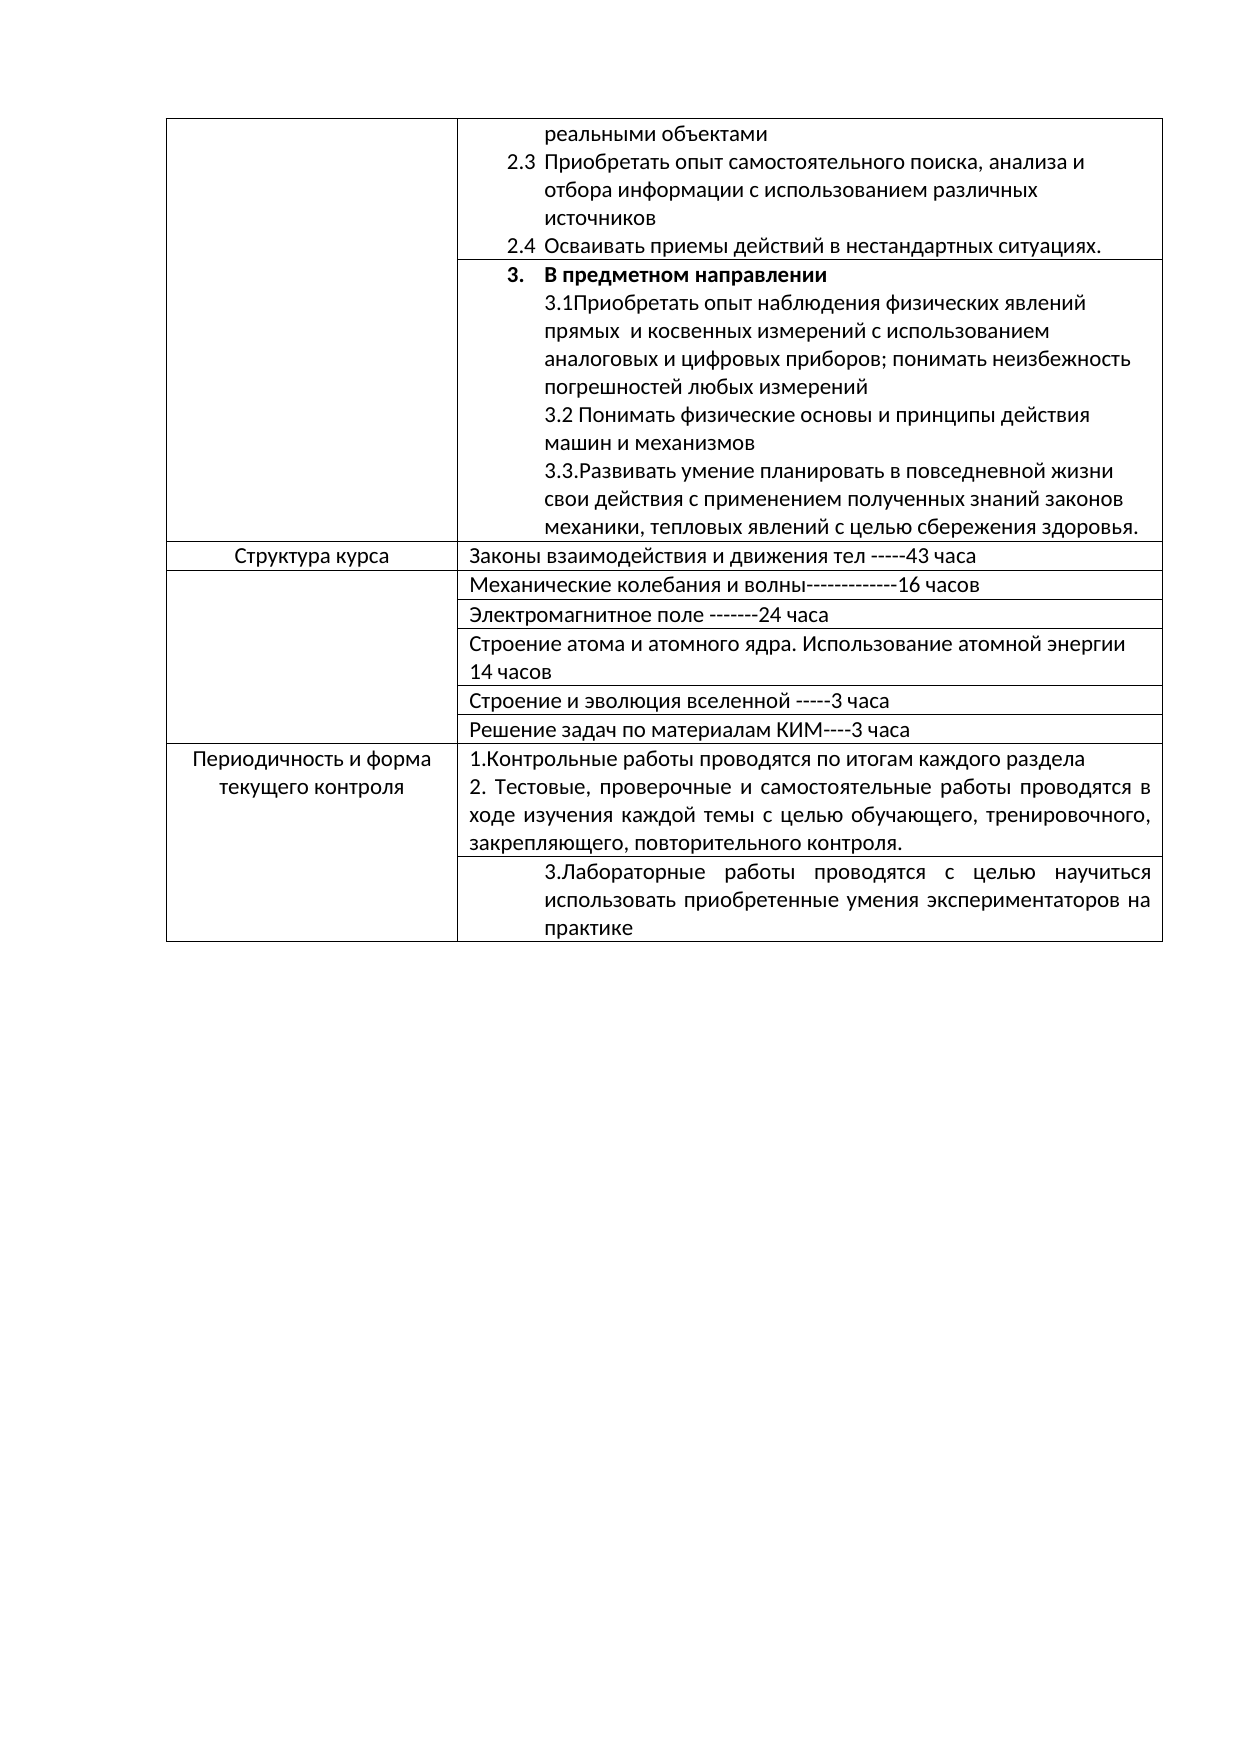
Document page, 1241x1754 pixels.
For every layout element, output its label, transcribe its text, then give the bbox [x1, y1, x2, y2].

table_cell Строение и эволюция вселенной -----3 часа [458, 686, 1162, 714]
table_cell Структура курса [167, 542, 457, 569]
table_cell Периодичность и форма текущего контроля [167, 744, 457, 941]
table_cell Строение атома и атомного ядра. Использование атомной энергии 14 часов [458, 629, 1162, 685]
table_cell В предметном направлении 3.1Приобретать опыт наблюдения физических явлений прямых и косвенных измерений с использованием аналоговых и цифровых приборов; понимать неизбежность погрешностей любых измерений 3.2 Понимать физические основы и принципы действия машин и механизмов 3.3.Развивать умение планировать в повседневной жизни свои действия с применением полученных знаний законов механики, тепловых явлений с целью сбережения здоровья. [458, 260, 1162, 541]
table_cell Механические колебания и волны-------------16 часов [458, 571, 1162, 599]
table_cell 3.Лабораторные работы проводятся с целью научиться использовать приобретенные умения экспериментаторов на практике [458, 857, 1162, 941]
table_cell Решение задач по материалам КИМ----3 часа [458, 715, 1162, 743]
table_cell 1.Контрольные работы проводятся по итогам каждого раздела 2. Тестовые, проверочные и самостоятельные работы проводятся в ходе изучения каждой темы с целью обучающего, тренировочного, закрепляющего, повторительного контроля. [458, 744, 1162, 856]
table_cell Законы взаимодействия и движения тел -----43 часа [458, 542, 1162, 569]
table_cell [167, 571, 457, 743]
table_cell Электромагнитное поле -------24 часа [458, 600, 1162, 628]
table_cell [458, 119, 1162, 259]
